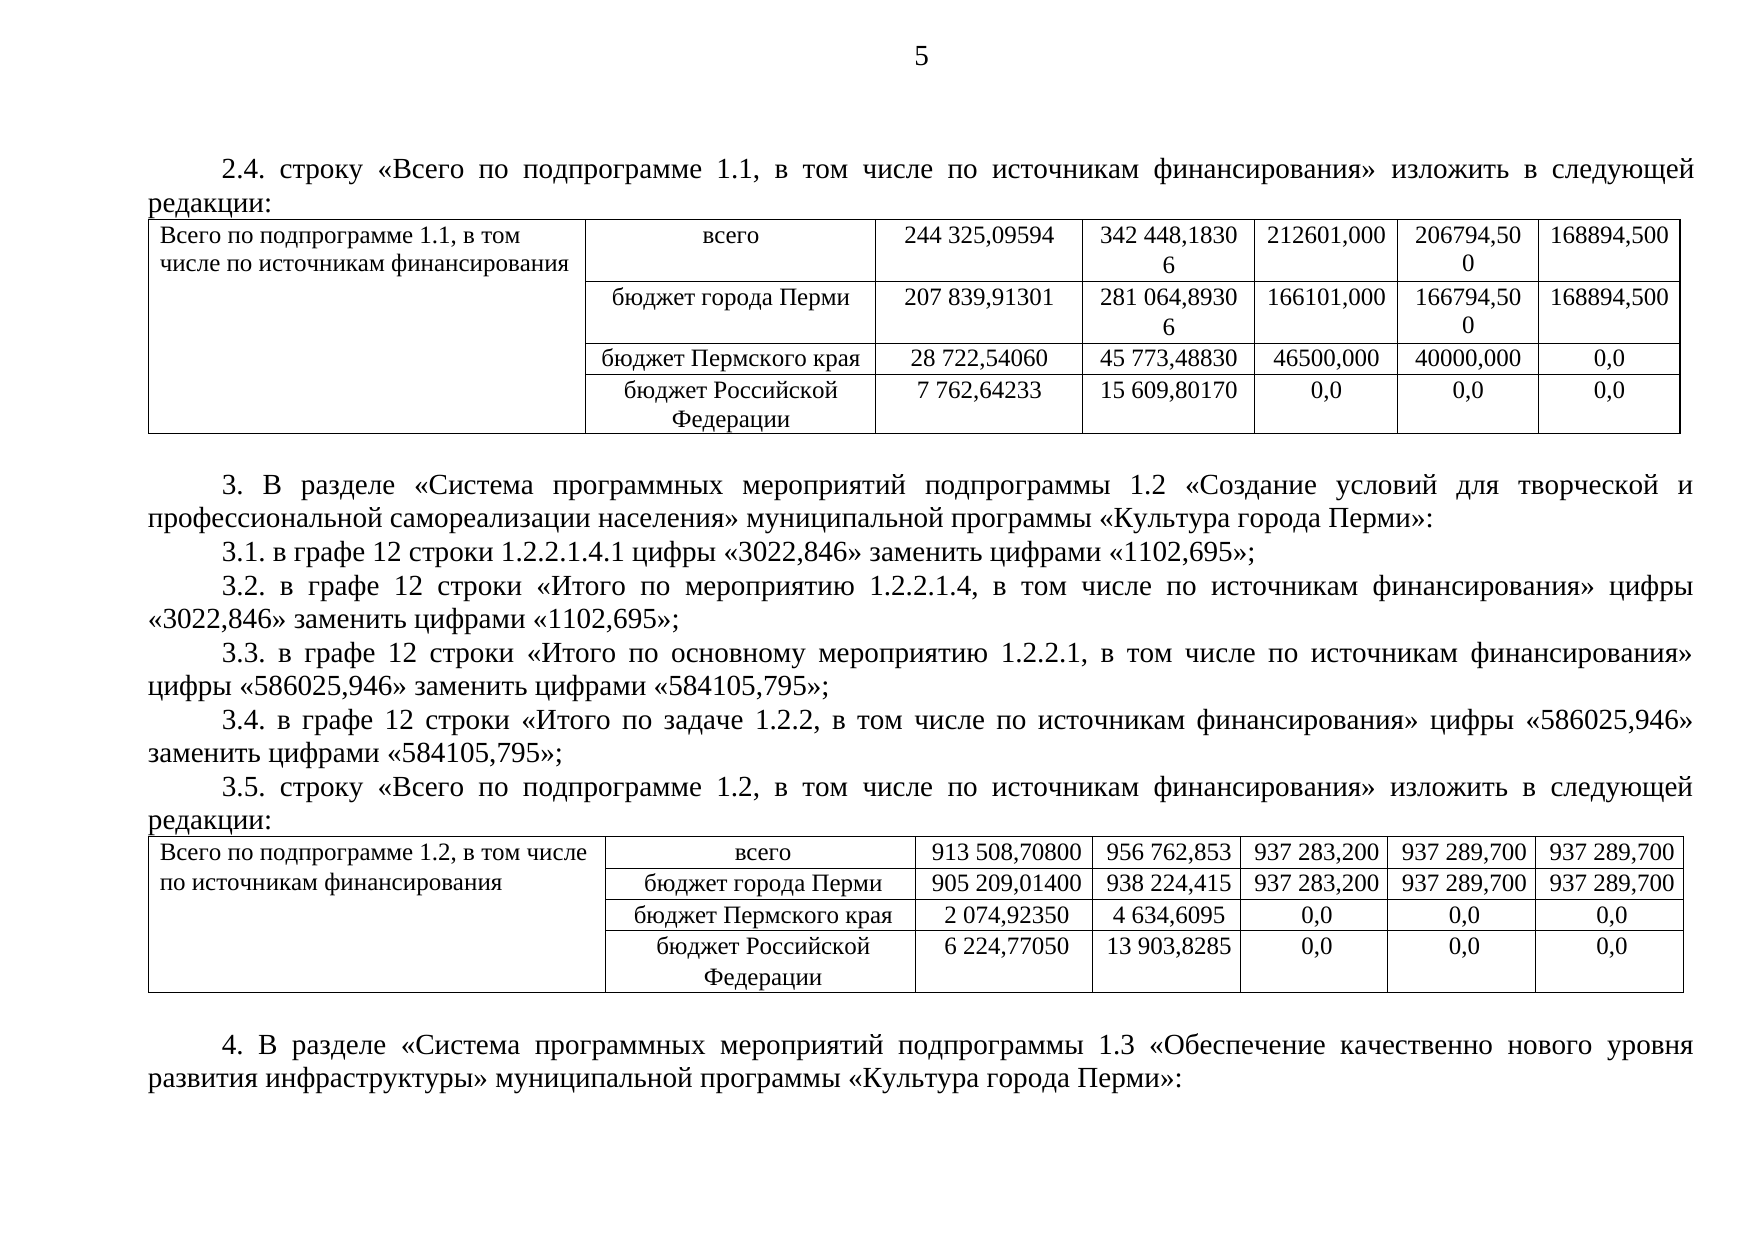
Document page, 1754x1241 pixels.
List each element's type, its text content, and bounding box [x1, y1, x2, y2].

table_cell 938 224,415 [1093, 869, 1240, 899]
table_header всего [586, 220, 875, 281]
table_header 913 508,70800 [916, 837, 1092, 867]
table_cell 15 609,80170 [1083, 375, 1254, 432]
table_header 244 325,09594 [876, 220, 1082, 281]
table_cell 905 209,01400 [916, 869, 1092, 899]
title 2.4. строку «Всего по подпрограмме 1.1, в том числе по источникам финансирования» изложить в следующей редакции: [148, 152, 1695, 219]
table_header 212601,000 [1255, 220, 1397, 281]
table_cell бюджет города Перми [586, 282, 875, 342]
text 4. В разделе «Система программных мероприятий подпрограммы 1.3 «Обеспечение качественно нового уровня развития инфраструктуры» муниципальной программы «Культура города Перми»: [148, 1027, 1695, 1094]
table_header 956 762,853 [1093, 837, 1240, 867]
table_cell 0,0 [1388, 900, 1535, 930]
table_cell бюджет Пермского края [586, 344, 875, 374]
table_cell бюджет Российской Федерации [606, 931, 915, 992]
table_cell 6 224,77050 [916, 931, 1092, 992]
text 3.4. в графе 12 строки «Итого по задаче 1.2.2, в том числе по источникам финансирования» цифры «586025,946» заменить цифрами «584105,795»; [148, 702, 1695, 769]
table_cell 937 283,200 [1241, 869, 1387, 899]
table_cell 28 722,54060 [876, 344, 1082, 374]
text 3.3. в графе 12 строки «Итого по основному мероприятию 1.2.2.1, в том числе по источникам финансирования» цифры «586025,946» заменить цифрами «584105,795»; [148, 635, 1695, 702]
table_header 937 289,700 [1536, 837, 1683, 867]
table_header 937 283,200 [1241, 837, 1387, 867]
text 3.5. строку «Всего по подпрограмме 1.2, в том числе по источникам финансирования» изложить в следующей редакции: [148, 769, 1695, 836]
table_cell 0,0 [1536, 900, 1683, 930]
table_cell 0,0 [1536, 931, 1683, 992]
text 3.2. в графе 12 строки «Итого по мероприятию 1.2.2.1.4, в том числе по источникам финансирования» цифры «3022,846» заменить цифрами «1102,695»; [148, 568, 1695, 635]
table_header Всего по подпрограмме 1.1, в том числе по источникам финансирования [149, 220, 585, 432]
table_cell 0,0 [1255, 375, 1397, 432]
table_cell 2 074,92350 [916, 900, 1092, 930]
table_header всего [606, 837, 915, 867]
table_header 168894,500 [1539, 220, 1679, 281]
table_cell 166794,500 [1398, 282, 1538, 342]
table_cell 281 064,89306 [1083, 282, 1254, 342]
text 3.1. в графе 12 строки 1.2.2.1.4.1 цифры «3022,846» заменить цифрами «1102,695»; [148, 534, 1695, 568]
table_cell 0,0 [1398, 375, 1538, 432]
text 3. В разделе «Система программных мероприятий подпрограммы 1.2 «Создание условий для творческой и профессиональной самореализации населения» муниципальной программы «Культура города Перми»: [148, 467, 1695, 534]
table_cell 0,0 [1388, 931, 1535, 992]
table_cell 40000,000 [1398, 344, 1538, 374]
table_cell 0,0 [1241, 900, 1387, 930]
table_header Всего по подпрограмме 1.2, в том числе по источникам финансирования [149, 837, 605, 992]
table_cell 166101,000 [1255, 282, 1397, 342]
table_cell 0,0 [1539, 375, 1679, 432]
table_cell 937 289,700 [1388, 869, 1535, 899]
table_cell 13 903,8285 [1093, 931, 1240, 992]
table_header 206794,500 [1398, 220, 1538, 281]
table_cell 0,0 [1241, 931, 1387, 992]
table_cell 207 839,91301 [876, 282, 1082, 342]
table_cell бюджет Пермского края [606, 900, 915, 930]
table_cell бюджет города Перми [606, 869, 915, 899]
table_cell 937 289,700 [1536, 869, 1683, 899]
table_cell 45 773,48830 [1083, 344, 1254, 374]
table_cell 0,0 [1539, 344, 1679, 374]
table_cell 168894,500 [1539, 282, 1679, 342]
table_cell 46500,000 [1255, 344, 1397, 374]
table_header 342 448,18306 [1083, 220, 1254, 281]
table_header 937 289,700 [1388, 837, 1535, 867]
table_cell бюджет Российской Федерации [586, 375, 875, 432]
table_cell 7 762,64233 [876, 375, 1082, 432]
table_cell 4 634,6095 [1093, 900, 1240, 930]
